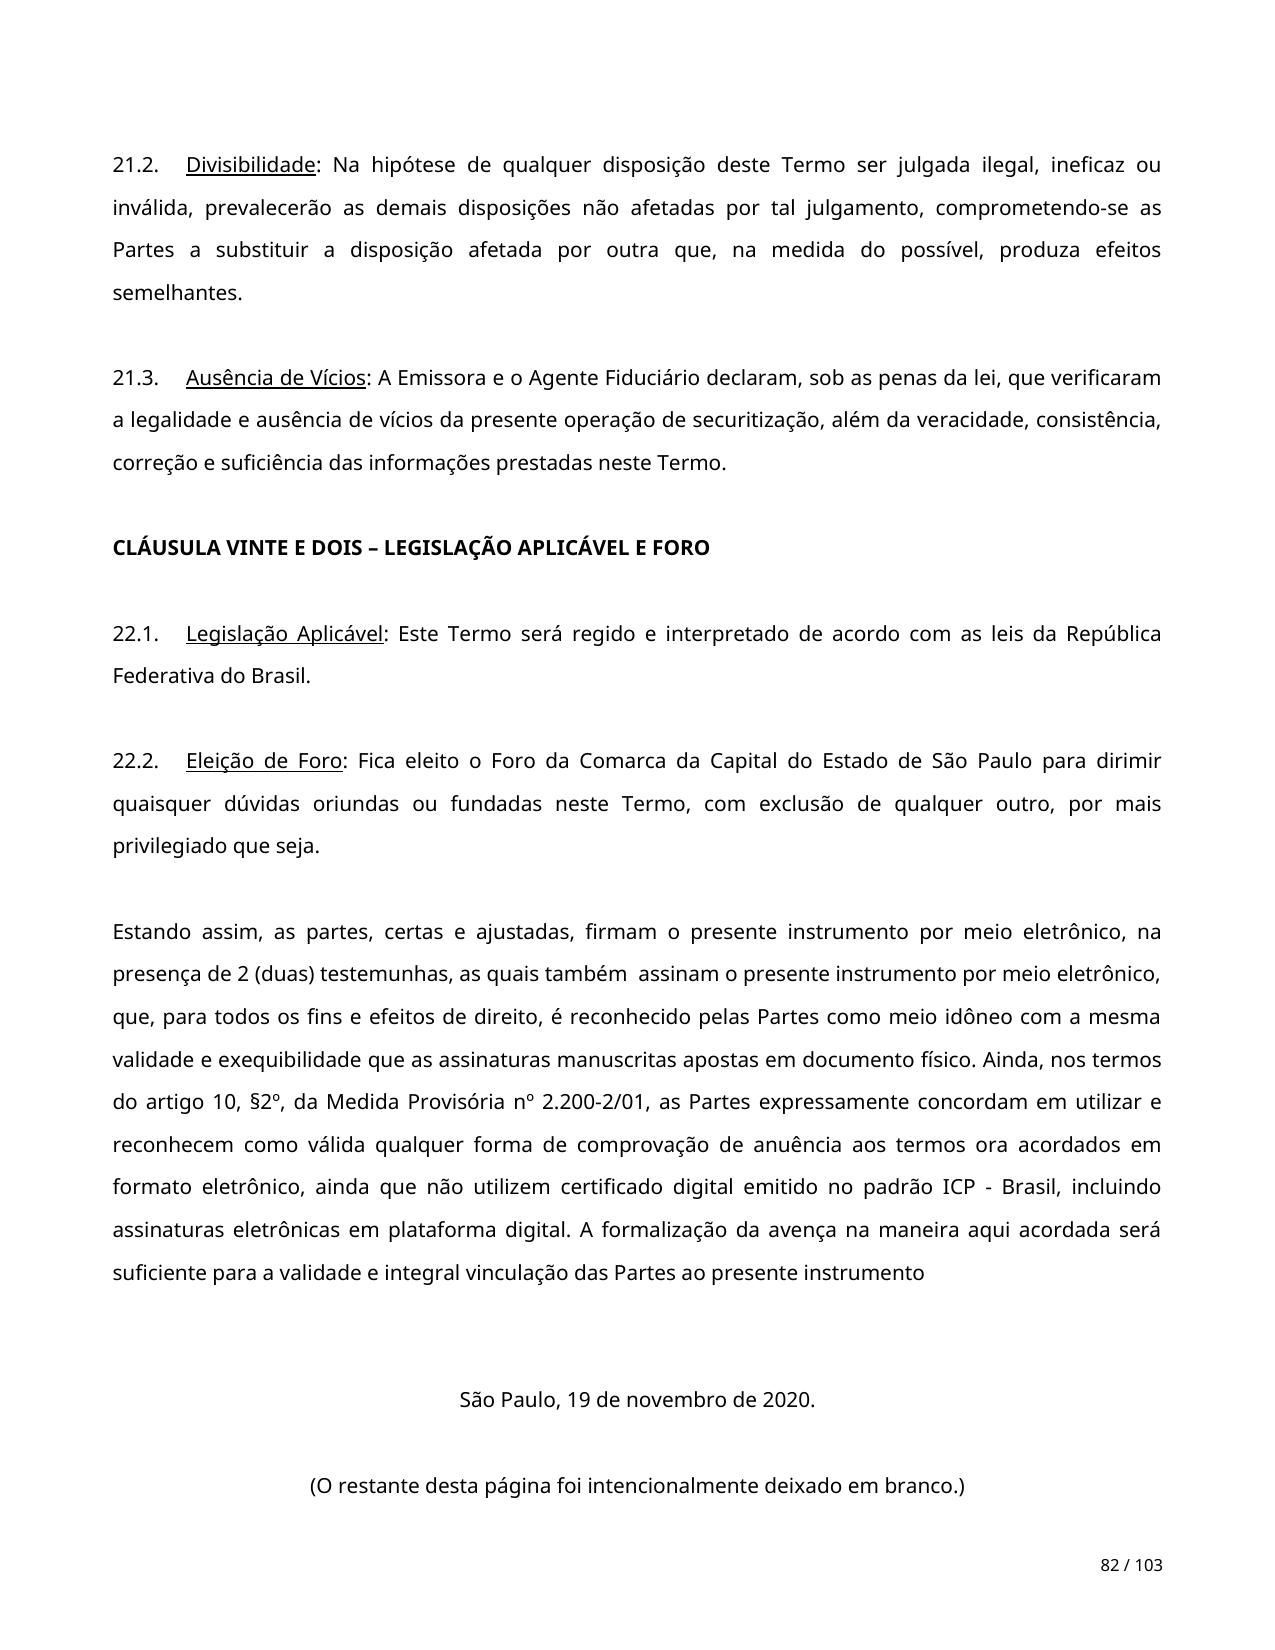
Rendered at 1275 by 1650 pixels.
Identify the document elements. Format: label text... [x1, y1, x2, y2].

subtitle CLÁUSULA VINTE E DOIS – LEGISLAÇÃO APLICÁVEL E FORO [112, 533, 1163, 562]
text 22.2. Eleição de Foro: Fica eleito o Foro da Comarca da Capital do Estado de São Paulo para dirimir quaisquer dúvidas oriundas ou fundadas neste Termo, com exclusão de qualquer outro, por mais privilegiado que seja. [112, 746, 1163, 860]
text Estando assim, as partes, certas e ajustadas, firmam o presente instrumento por meio eletrônico, na presença de 2 (duas) testemunhas, as quais também assinam o presente instrumento por meio eletrônico, que, para todos os fins e efeitos de direito, é reconhecido pelas Partes como meio idôneo com a mesma validade e exequibilidade que as assinaturas manuscritas apostas em documento físico. Ainda, nos termos do artigo 10, §2º, da Medida Provisória nº 2.200-2/01, as Partes expressamente concordam em utilizar e reconhecem como válida qualquer forma de comprovação de anuência aos termos ora acordados em formato eletrônico, ainda que não utilizem certificado digital emitido no padrão ICP - Brasil, incluindo assinaturas eletrônicas em plataforma digital. A formalização da avença na maneira aqui acordada será suficiente para a validade e integral vinculação das Partes ao presente instrumento [112, 917, 1163, 1286]
text 21.3. Ausência de Vícios: A Emissora e o Agente Fiduciário declaram, sob as penas da lei, que verificaram a legalidade e ausência de vícios da presente operação de securitização, além da veracidade, consistência, correção e suficiência das informações prestadas neste Termo. [112, 363, 1163, 477]
text 22.1. Legislação Aplicável: Este Termo será regido e interpretado de acordo com as leis da República Federativa do Brasil. [112, 619, 1163, 690]
text (O restante desta página foi intencionalmente deixado em branco.) [112, 1471, 1163, 1499]
text 21.2. Divisibilidade: Na hipótese de qualquer disposição deste Termo ser julgada ilegal, ineficaz ou inválida, prevalecerão as demais disposições não afetadas por tal julgamento, comprometendo-se as Partes a substituir a disposição afetada por outra que, na medida do possível, produza efeitos semelhantes. [112, 150, 1163, 306]
text São Paulo, 19 de novembro de 2020. [112, 1386, 1163, 1414]
